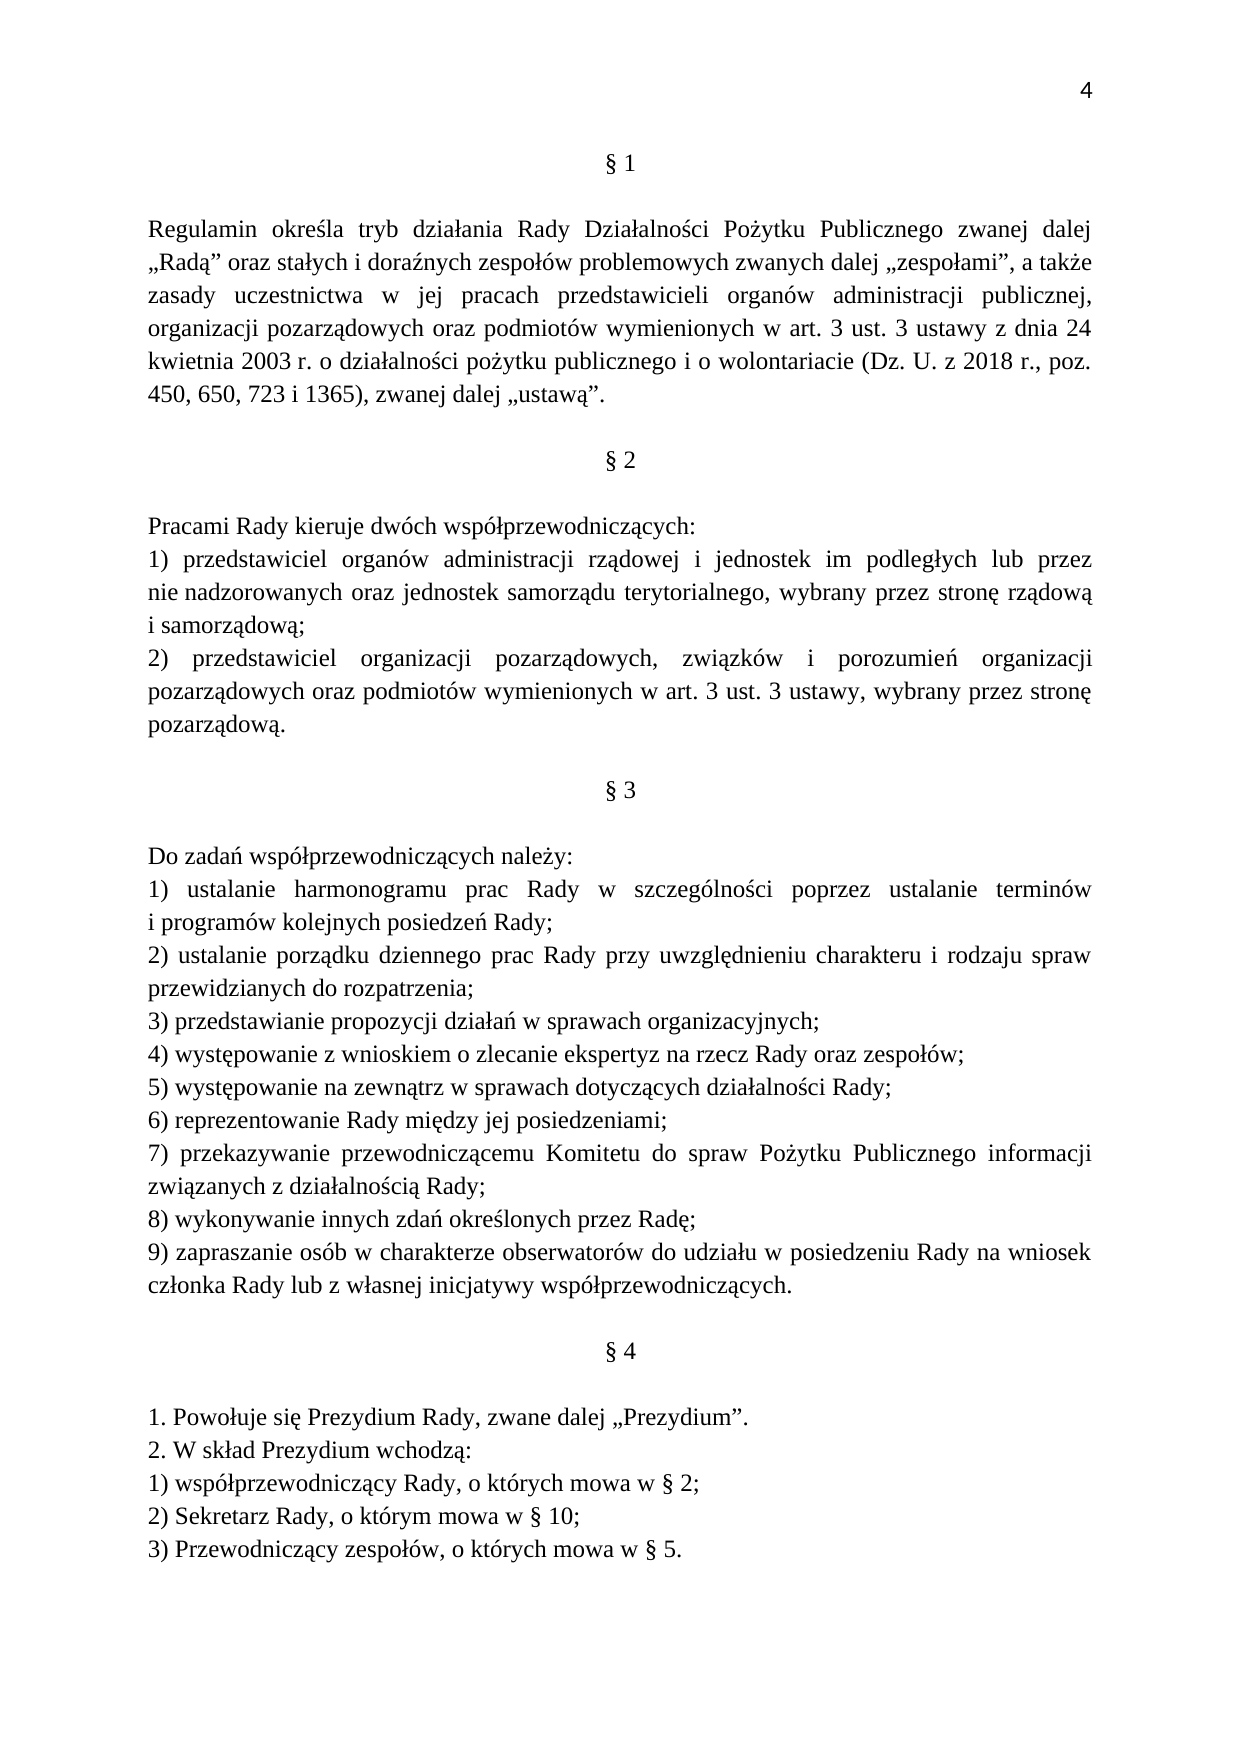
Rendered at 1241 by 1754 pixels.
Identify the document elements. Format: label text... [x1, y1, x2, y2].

text 1) ustalanie harmonogramu prac Rady w szczególności poprzez ustalanie terminów i programów kolejnych posiedzeń Rady; [148, 874, 1093, 936]
text § 2 [148, 445, 1093, 473]
text 1) przedstawiciel organów administracji rządowej i jednostek im podległych lub przez nie nadzorowanych oraz jednostek samorządu terytorialnego, wybrany przez stronę rządową i samorządową; [148, 544, 1093, 639]
text 1) współprzewodniczący Rady, o których mowa w § 2; [148, 1468, 1093, 1497]
text 4) występowanie z wnioskiem o zlecanie ekspertyz na rzecz Rady oraz zespołów; [148, 1039, 1093, 1068]
text 2) przedstawiciel organizacji pozarządowych, związków i porozumień organizacji pozarządowych oraz podmiotów wymienionych w art. 3 ust. 3 ustawy, wybrany przez stronę pozarządową. [148, 643, 1093, 738]
text 5) występowanie na zewnątrz w sprawach dotyczących działalności Rady; [148, 1072, 1093, 1101]
text 3) Przewodniczący zespołów, o których mowa w § 5. [148, 1534, 1093, 1563]
text Pracami Rady kieruje dwóch współprzewodniczących: [148, 511, 1093, 539]
text § 3 [148, 775, 1093, 804]
text 2) Sekretarz Rady, o którym mowa w § 10; [148, 1501, 1093, 1530]
text 6) reprezentowanie Rady między jej posiedzeniami; [148, 1105, 1093, 1134]
text 7) przekazywanie przewodniczącemu Komitetu do spraw Pożytku Publicznego informacji związanych z działalnością Rady; [148, 1138, 1093, 1200]
text Do zadań współprzewodniczących należy: [148, 841, 1093, 870]
text 8) wykonywanie innych zdań określonych przez Radę; [148, 1204, 1093, 1233]
text § 1 [148, 148, 1093, 176]
text 2. W skład Prezydium wchodzą: [148, 1435, 1093, 1464]
text § 4 [148, 1336, 1093, 1365]
text 9) zapraszanie osób w charakterze obserwatorów do udziału w posiedzeniu Rady na wniosek członka Rady lub z własnej inicjatywy współprzewodniczących. [148, 1237, 1093, 1299]
text 3) przedstawianie propozycji działań w sprawach organizacyjnych; [148, 1006, 1093, 1035]
text Regulamin określa tryb działania Rady Działalności Pożytku Publicznego zwanej dalej „Radą” oraz stałych i doraźnych zespołów problemowych zwanych dalej „zespołami”, a także zasady uczestnictwa w jej pracach przedstawicieli organów administracji publicznej, organizacji pozarządowych oraz podmiotów wymienionych w art. 3 ust. 3 ustawy z dnia 24 kwietnia 2003 r. o działalności pożytku publicznego i o wolontariacie (Dz. U. z 2018 r., poz. 450, 650, 723 i 1365), zwanej dalej „ustawą”. [148, 214, 1093, 407]
text 2) ustalanie porządku dziennego prac Rady przy uwzględnieniu charakteru i rodzaju spraw przewidzianych do rozpatrzenia; [148, 940, 1093, 1002]
text 1. Powołuje się Prezydium Rady, zwane dalej „Prezydium”. [148, 1402, 1093, 1431]
